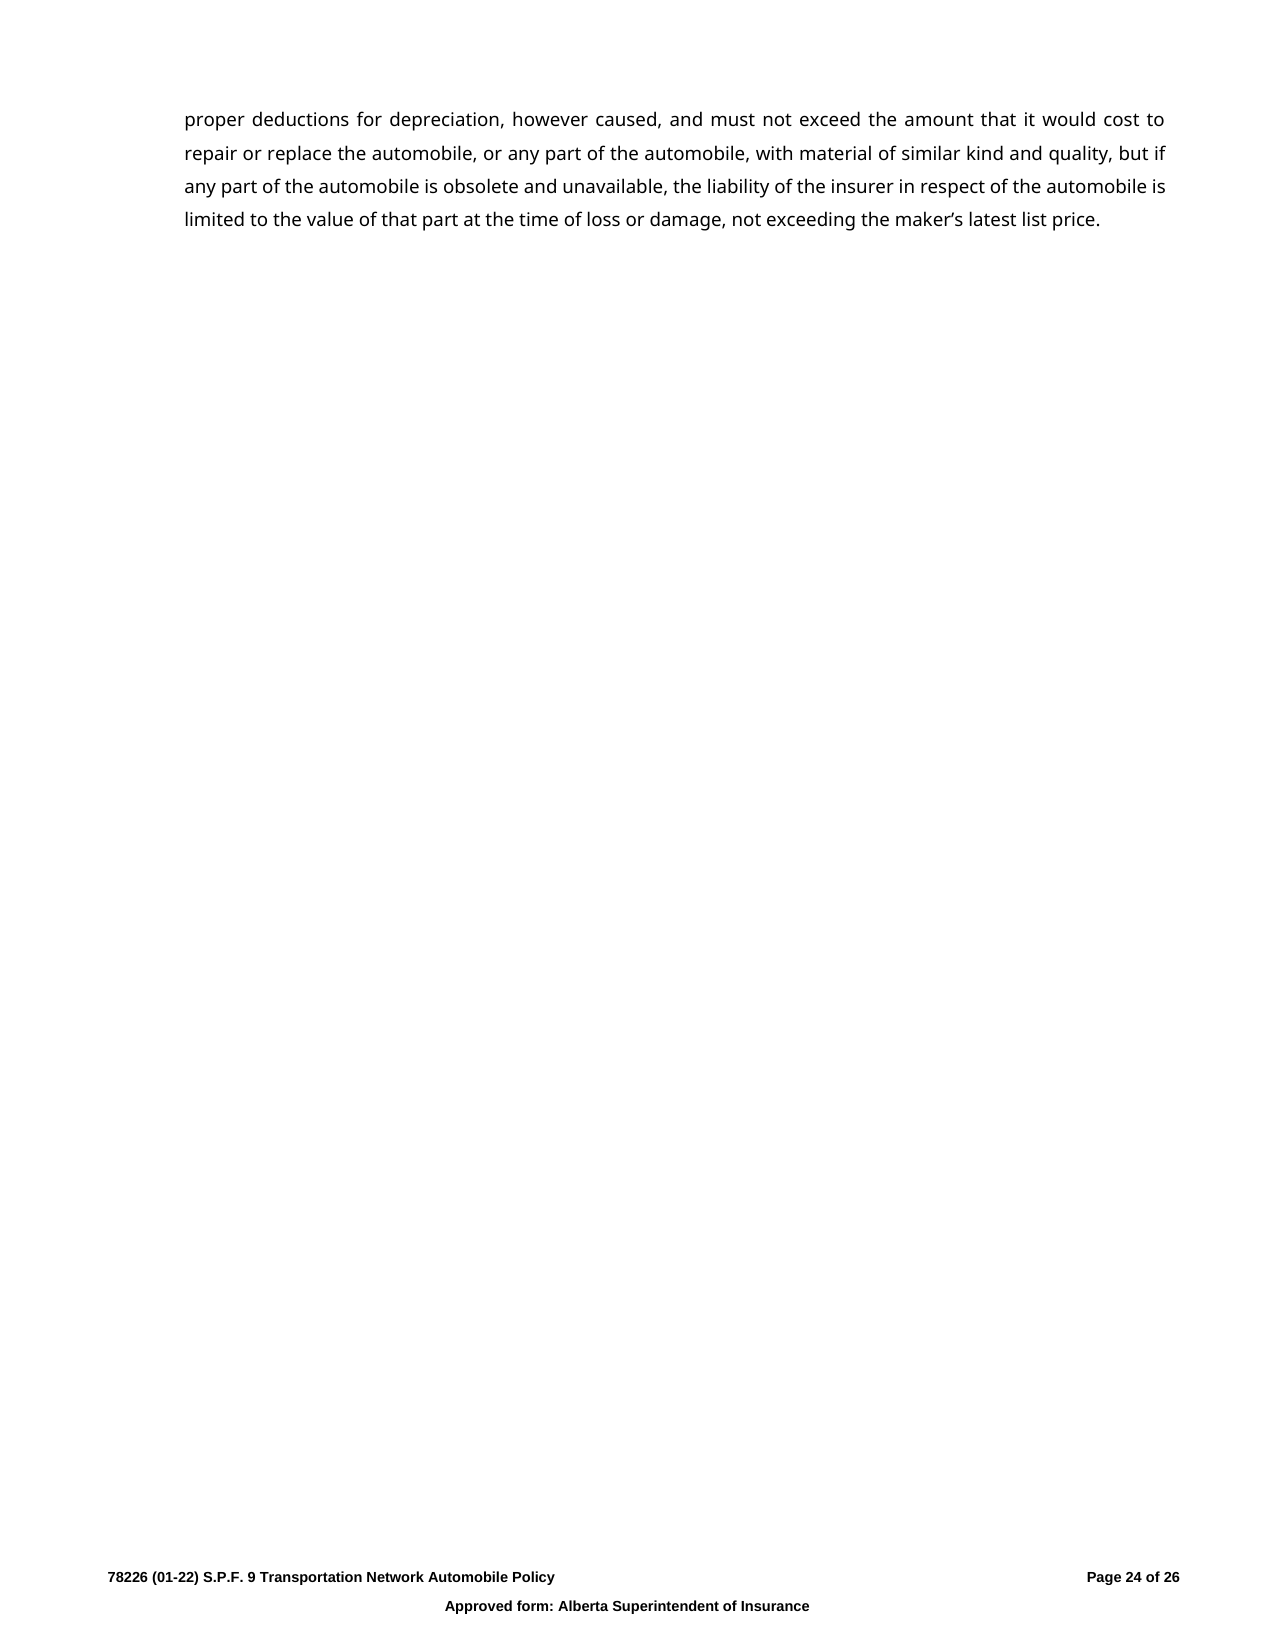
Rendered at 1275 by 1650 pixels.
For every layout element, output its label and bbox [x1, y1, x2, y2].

list [149, 100, 1166, 233]
